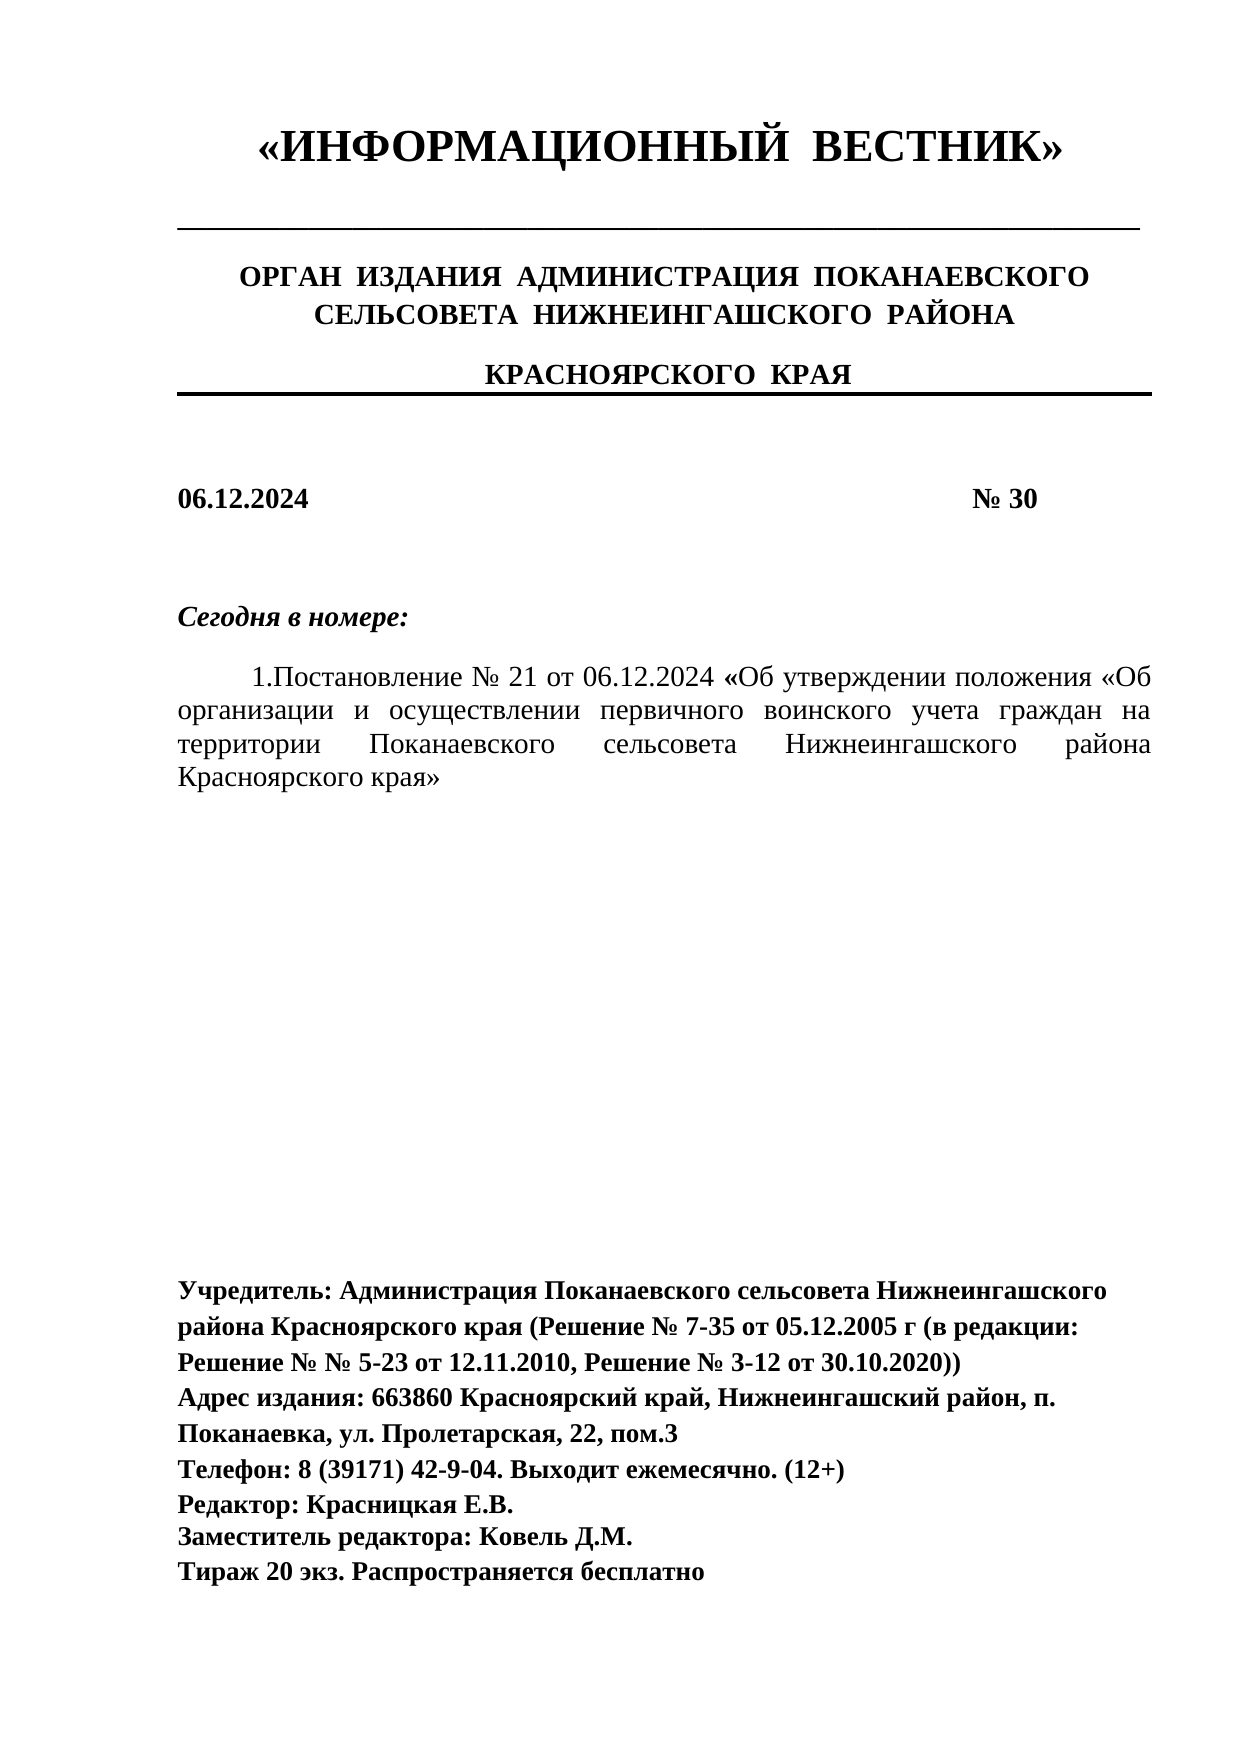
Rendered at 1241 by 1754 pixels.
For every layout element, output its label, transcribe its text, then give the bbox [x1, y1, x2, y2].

text Учредитель: Администрация Поканаевского сельсовета Нижнеингашского района Красноярского края (Решение № 7-35 от 05.12.2005 г (в редакции: Решение № № 5-23 от 12.11.2010, Решение № 3-12 от 30.10.2020)) [177, 1274, 1152, 1377]
text Заместитель редактора: Ковель Д.М. [177, 1520, 1152, 1551]
text Редактор: Красницкая Е.В. [177, 1489, 1152, 1520]
text КРАСНОЯРСКОГО КРАЯ [177, 357, 1152, 392]
text 06.12.2024 № 30 [177, 481, 1152, 514]
text __________________________________________________________________ [177, 199, 1152, 233]
text ОРГАН ИЗДАНИЯ АДМИНИСТРАЦИЯ ПОКАНАЕВСКОГО СЕЛЬСОВЕТА НИЖНЕИНГАШСКОГО РАЙОНА [177, 259, 1152, 331]
text Тираж 20 экз. Распространяется бесплатно [177, 1556, 1152, 1587]
text 1.Постановление № 21 от 06.12.2024 «Об утверждении положения «Об организации и осуществлении первичного воинского учета граждан на территории Поканаевского сельсовета Нижнеингашского района Красноярского края» [177, 659, 1152, 793]
text Адрес издания: 663860 Красноярский край, Нижнеингашский район, п. Поканаевка, ул. Пролетарская, 22, пом.3 [177, 1381, 1152, 1448]
text Сегодня в номере: [177, 599, 1152, 633]
text Телефон: 8 (39171) 42-9-04. Выходит ежемесячно. (12+) [177, 1453, 1152, 1484]
text «ИНФОРМАЦИОННЫЙ ВЕСТНИК» [177, 118, 1152, 171]
